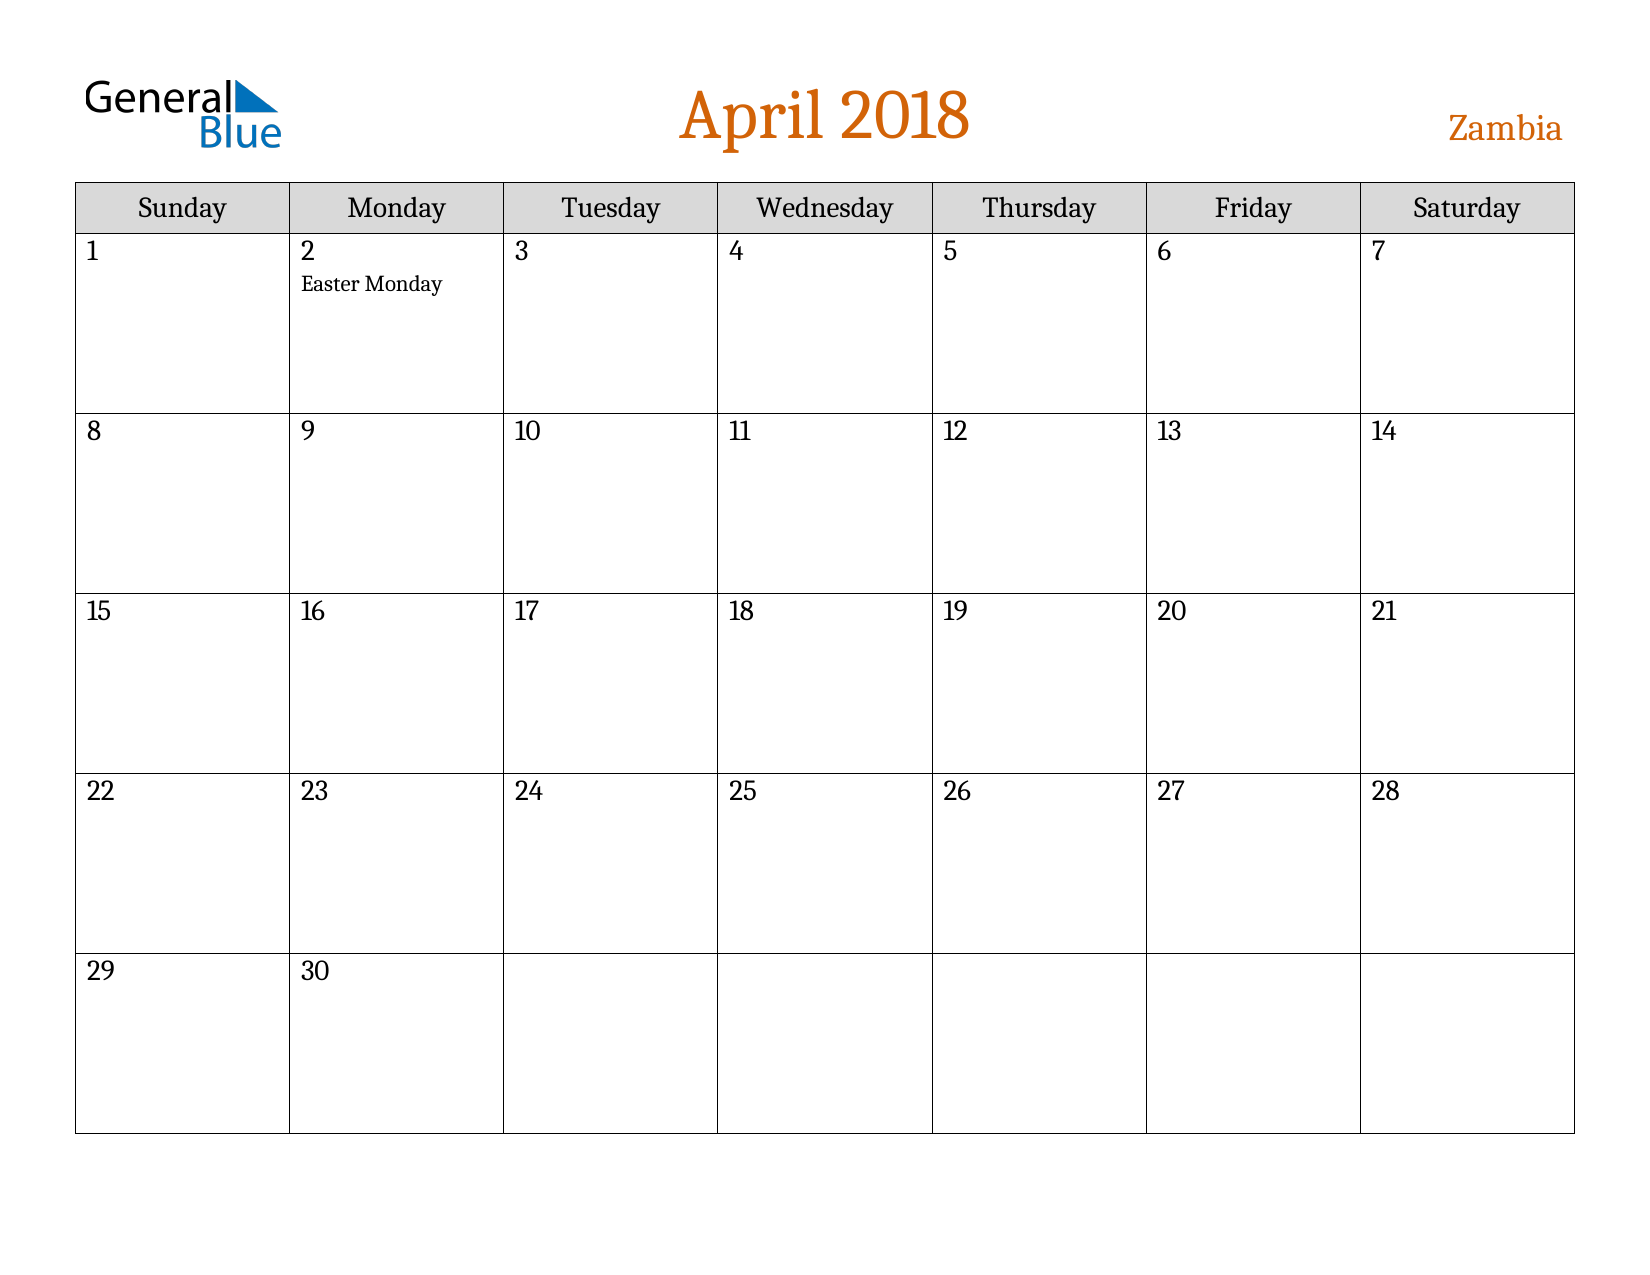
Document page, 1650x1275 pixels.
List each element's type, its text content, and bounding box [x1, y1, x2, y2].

table_cell [290, 810, 503, 953]
table_cell 16 [290, 594, 503, 630]
table_cell [290, 990, 503, 1133]
table_cell [1361, 450, 1574, 593]
table_cell Friday [1147, 183, 1360, 233]
table_cell 11 [718, 414, 932, 450]
table_cell 10 [504, 414, 717, 450]
table_cell 19 [933, 594, 1146, 630]
table_cell 20 [1147, 594, 1360, 630]
table_cell [718, 450, 932, 593]
table_cell 2 [290, 234, 503, 270]
table_cell 28 [1361, 774, 1574, 810]
table_cell 30 [290, 954, 503, 990]
table_cell [76, 630, 289, 773]
table_cell 29 [76, 954, 289, 990]
table_header April 2018 [504, 75, 1146, 182]
table_cell 7 [1361, 234, 1574, 270]
table_header Zambia [1146, 75, 1574, 182]
table_cell [933, 954, 1146, 990]
table_cell Saturday [1361, 183, 1574, 233]
table_cell [504, 810, 717, 953]
table_cell 13 [1147, 414, 1360, 450]
table_cell 3 [504, 234, 717, 270]
table_cell [718, 990, 932, 1133]
table_cell [1361, 954, 1574, 990]
table_cell 17 [504, 594, 717, 630]
table_cell 1 [76, 234, 289, 270]
table_cell [1361, 630, 1574, 773]
table_cell 22 [76, 774, 289, 810]
table_cell [933, 990, 1146, 1133]
table_cell [290, 630, 503, 773]
table_cell [933, 630, 1146, 773]
picture [86, 80, 281, 148]
table_cell 6 [1147, 234, 1360, 270]
table_cell [1147, 810, 1360, 953]
table_cell [76, 990, 289, 1133]
table_cell [1147, 990, 1360, 1133]
table_cell [76, 810, 289, 953]
table_cell 21 [1361, 594, 1574, 630]
table_cell [504, 630, 717, 773]
table_cell Thursday [933, 183, 1146, 233]
table_cell 18 [718, 594, 932, 630]
table_cell [933, 450, 1146, 593]
table_cell Monday [290, 183, 503, 233]
table_cell [1361, 810, 1574, 953]
table_cell [1361, 990, 1574, 1133]
table_cell [1361, 270, 1574, 413]
table_cell 8 [76, 414, 289, 450]
table_cell Sunday [76, 183, 289, 233]
table_cell [718, 630, 932, 773]
table_cell 4 [718, 234, 932, 270]
table_cell 26 [933, 774, 1146, 810]
table_cell [504, 990, 717, 1133]
table_cell 5 [933, 234, 1146, 270]
table_cell 25 [718, 774, 932, 810]
table_cell 14 [1361, 414, 1574, 450]
table_cell Wednesday [718, 183, 932, 233]
table_cell [718, 810, 932, 953]
table_cell [1147, 630, 1360, 773]
table_cell [504, 270, 717, 413]
table_cell [933, 270, 1146, 413]
table_cell 15 [76, 594, 289, 630]
table_cell 12 [933, 414, 1146, 450]
table_cell [1147, 954, 1360, 990]
table_cell [76, 270, 289, 413]
table_cell [290, 450, 503, 593]
table_cell 24 [504, 774, 717, 810]
table_cell [718, 954, 932, 990]
table_cell [1147, 450, 1360, 593]
table_cell [718, 270, 932, 413]
table_cell 27 [1147, 774, 1360, 810]
table_cell [1147, 270, 1360, 413]
table_cell [504, 954, 717, 990]
table_cell Easter Monday [290, 270, 503, 413]
table_cell 9 [290, 414, 503, 450]
table_cell [504, 450, 717, 593]
table_cell Tuesday [504, 183, 717, 233]
table_header [76, 75, 503, 182]
table_cell [76, 450, 289, 593]
table_cell 23 [290, 774, 503, 810]
table_cell [933, 810, 1146, 953]
